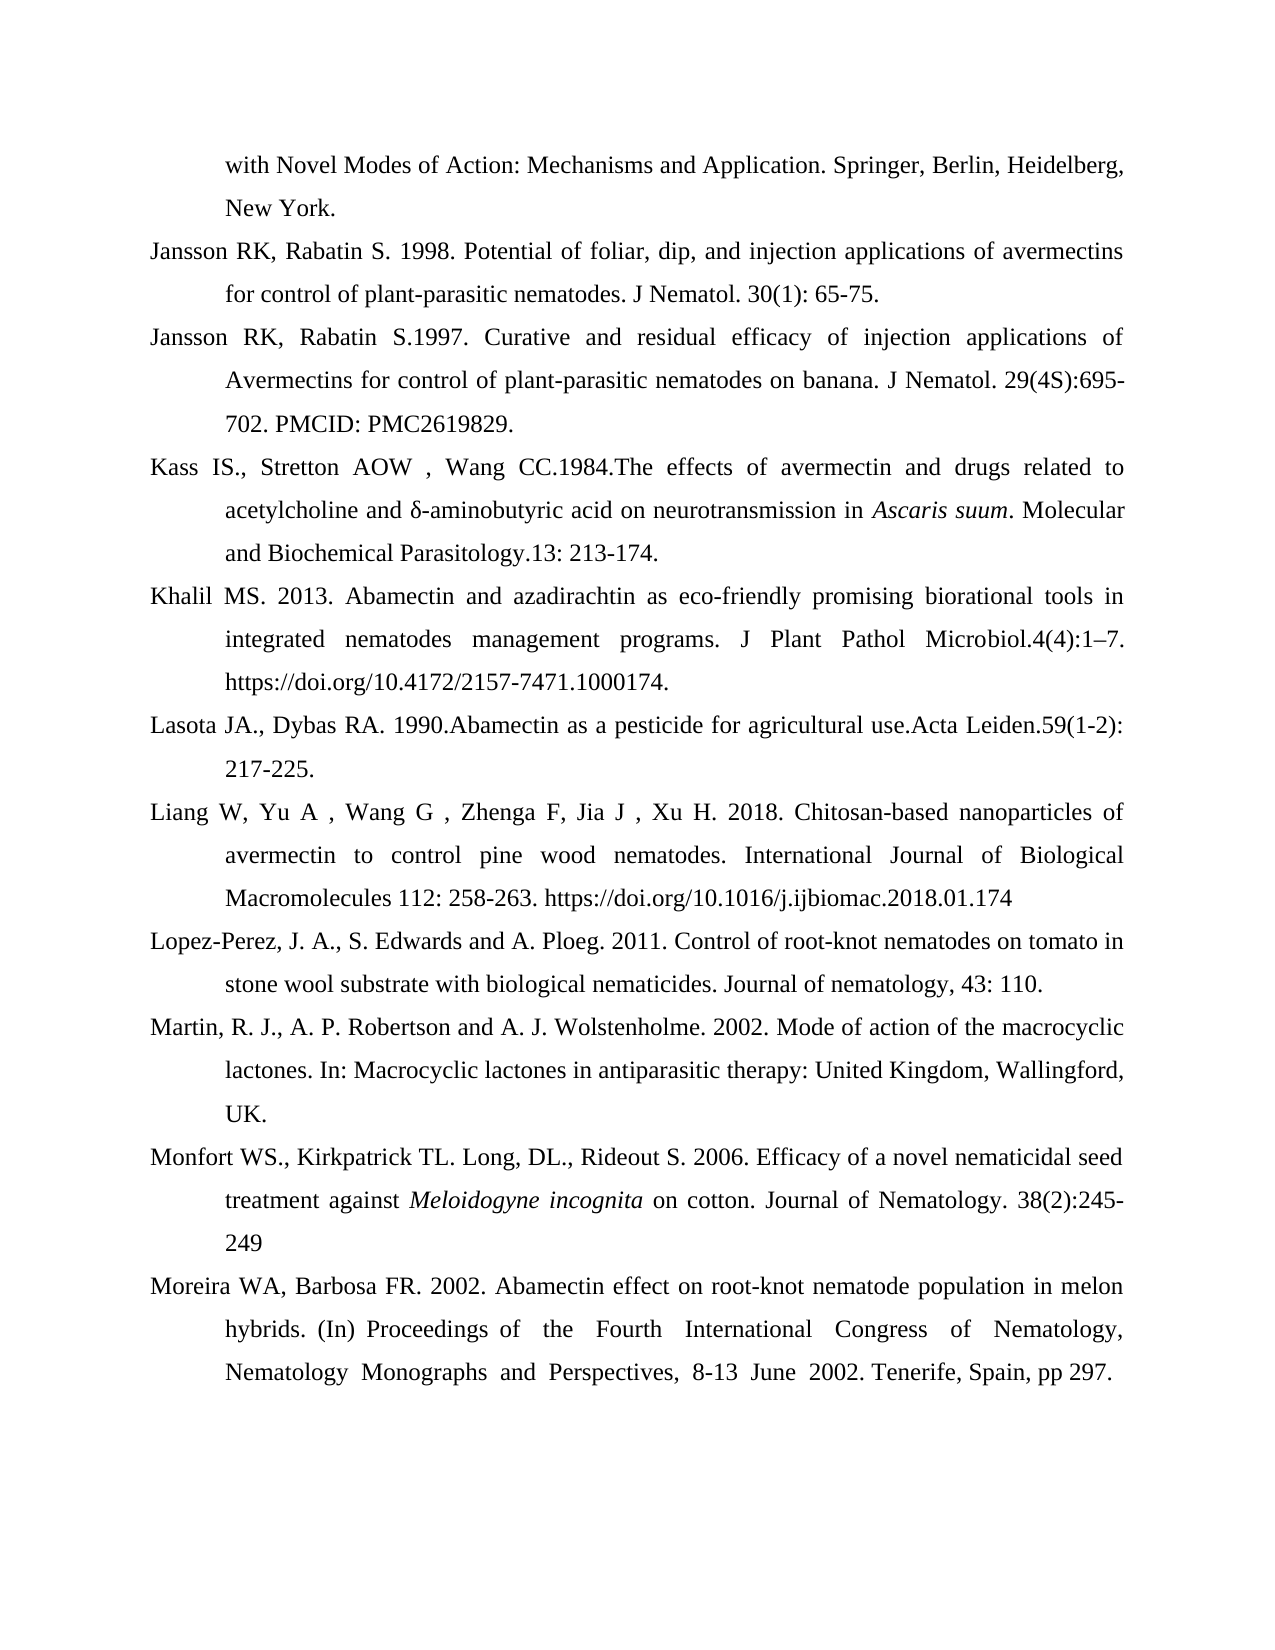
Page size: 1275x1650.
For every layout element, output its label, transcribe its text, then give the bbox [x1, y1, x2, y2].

text Martin, R. J., A. P. Robertson and A. J. Wolstenholme. 2002. Mode of action of the macrocyclic lactones. In: Macrocyclic lactones in antiparasitic therapy: United Kingdom, Wallingford, UK. [150, 1012, 1125, 1127]
text Monfort WS., Kirkpatrick TL. Long, DL., Rideout S. 2006. Efficacy of a novel nematicidal seed treatment against Meloidogyne incognita on cotton. Journal of Nematology. 38(2):245-249 [150, 1142, 1125, 1257]
text Jansson RK, Rabatin S. 1998. Potential of foliar, dip, and injection applications of avermectins for control of plant-parasitic nematodes. J Nematol. 30(1): 65-75. [150, 236, 1125, 308]
text Jansson RK, Rabatin S.1997. Curative and residual efficacy of injection applications of Avermectins for control of plant-parasitic nematodes on banana. J Nematol. 29(4S):695-702. PMCID: PMC2619829. [150, 322, 1125, 437]
text Moreira WA, Barbosa FR. 2002. Abamectin effect on root-knot nematode population in melon hybrids. (In) Proceedings of the Fourth International Congress of Nematology, Nematology Monographs and Perspectives, 8-13 June 2002. Tenerife, Spain, pp 297. [150, 1271, 1125, 1386]
text Khalil MS. 2013. Abamectin and azadirachtin as eco-friendly promising biorational tools in integrated nematodes management programs. J Plant Pathol Microbiol.4(4):1–7. https://doi.org/10.4172/2157-7471.1000174. [150, 581, 1125, 696]
text Liang W, Yu A , Wang G , Zhenga F, Jia J , Xu H. 2018. Chitosan-based nanoparticles of avermectin to control pine wood nematodes. International Journal of Biological Macromolecules 112: 258-263. https://doi.org/10.1016/j.ijbiomac.2018.01.174 [150, 797, 1125, 912]
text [150, 150, 1125, 222]
text Kass IS., Stretton AOW , Wang CC.1984.The effects of avermectin and drugs related to acetylcholine and δ-aminobutyric acid on neurotransmission in Ascaris suum. Molecular and Biochemical Parasitology.13: 213-174. [150, 452, 1125, 567]
text Lopez-Perez, J. A., S. Edwards and A. Ploeg. 2011. Control of root-knot nematodes on tomato in stone wool substrate with biological nematicides. Journal of nematology, 43: 110. [150, 926, 1125, 998]
text Lasota JA., Dybas RA. 1990.Abamectin as a pesticide for agricultural use.Acta Leiden.59(1-2): 217-225. [150, 711, 1125, 782]
